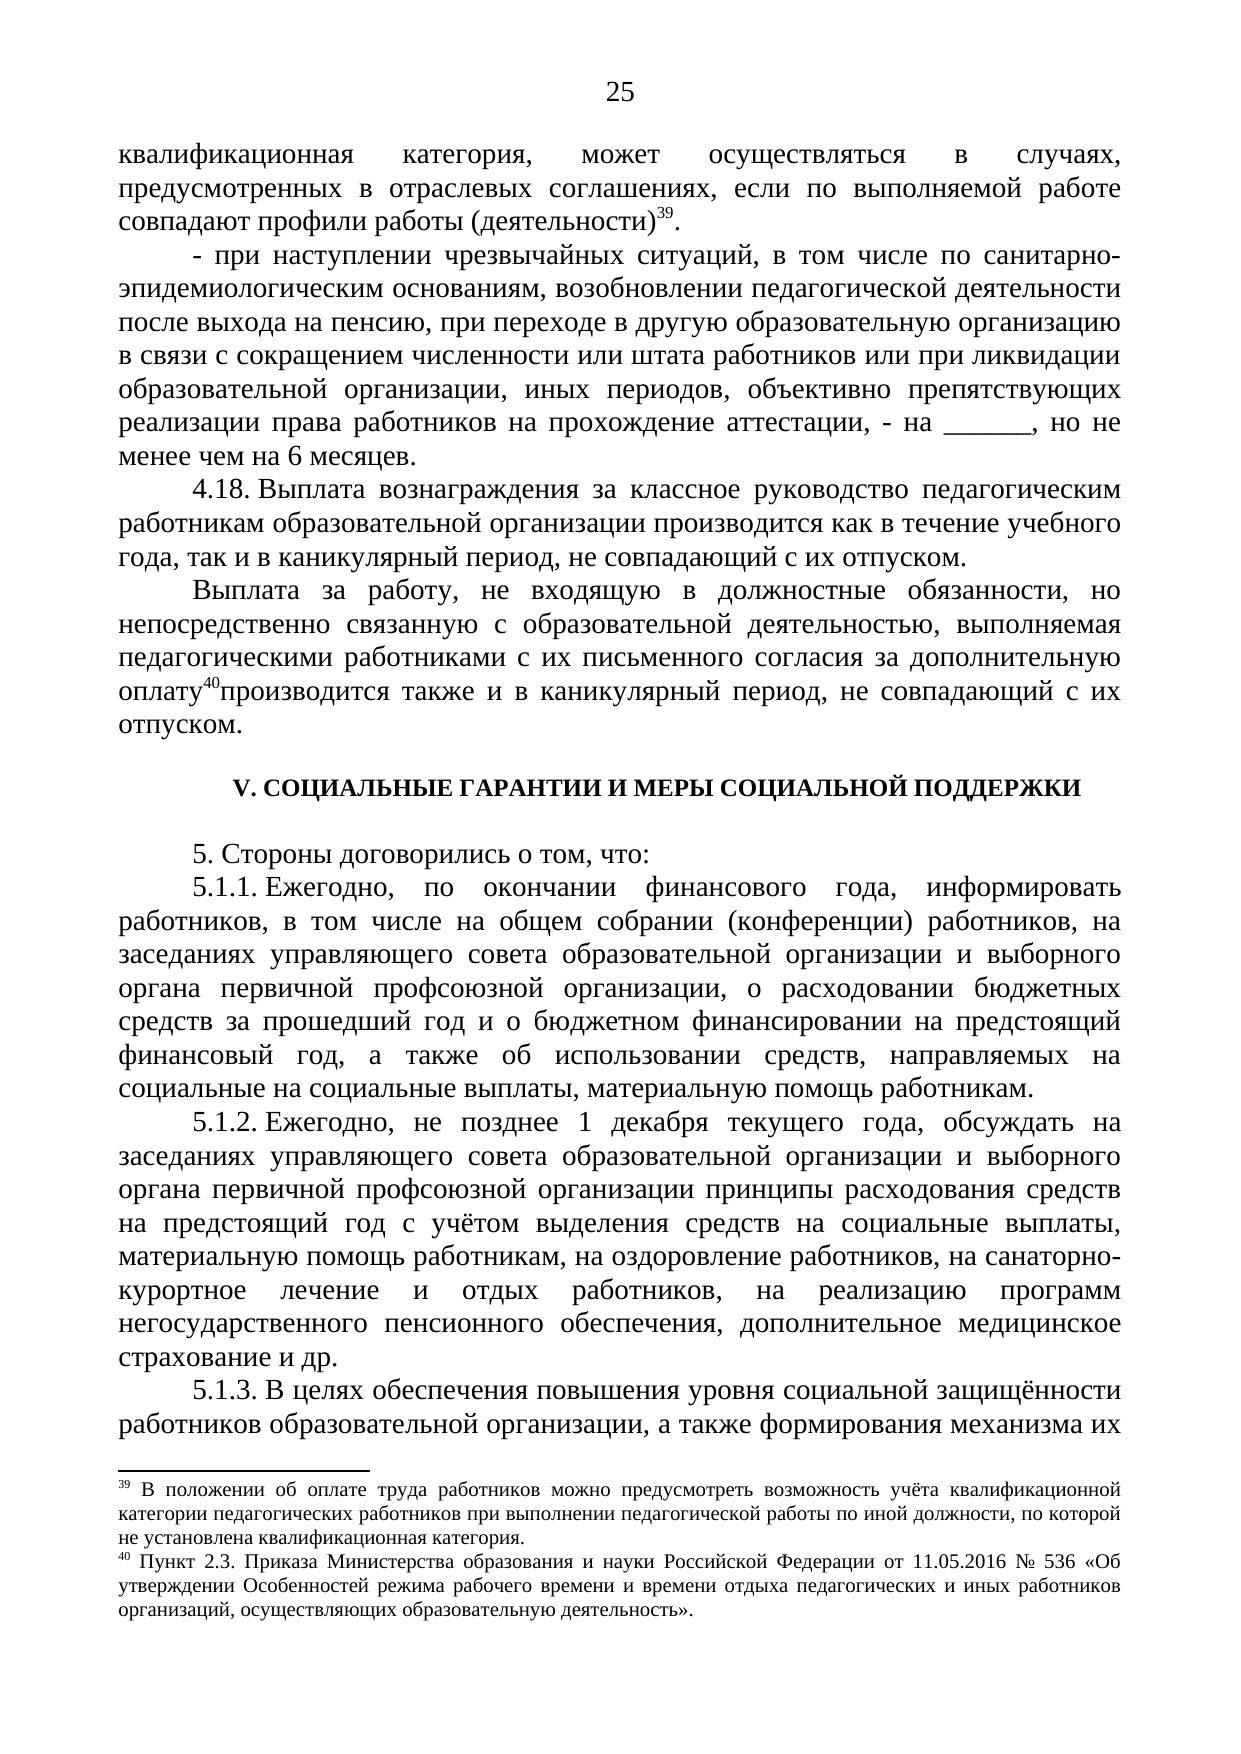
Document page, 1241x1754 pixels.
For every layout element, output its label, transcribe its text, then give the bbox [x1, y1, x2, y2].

text 5. Стороны договорились о том, что: [118, 836, 1122, 869]
list Выплата за работу, не входящую в должностные обязанности, но непосредственно связанную с образовательной деятельностью, выполняемая педагогическими работниками с их письменного согласия за дополнительную оплатупроизводится также и в каникулярный период, не совпадающий с их отпуском. [118, 572, 1122, 740]
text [118, 1372, 1122, 1439]
text - при наступлении чрезвычайных ситуаций, в том числе по санитарно-эпидемиологическим основаниям, возобновлении педагогической деятельности после выхода на пенсию, при переходе в другую образовательную организацию в связи с сокращением численности или штата работников или при ликвидации образовательной организации, иных периодов, объективно препятствующих реализации права работников на прохождение аттестации, - на ______, но не менее чем на 6 месяцев. [118, 237, 1122, 472]
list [118, 136, 1122, 237]
text 5.1.2. Ежегодно, не позднее 1 декабря текущего года, обсуждать на заседаниях управляющего совета образовательной организации и выборного органа первичной профсоюзной организации принципы расходования средств на предстоящий год с учётом выделения средств на социальные выплаты, материальную помощь работникам, на оздоровление работников, на санаторно-курортное лечение и отдых работников, на реализацию программ негосударственного пенсионного обеспечения, дополнительное медицинское страхование и др. [118, 1104, 1122, 1372]
text V. Социальные гарантии и меры социальной поддержки [118, 773, 1122, 802]
text 5.1.1. Ежегодно, по окончании финансового года, информировать работников, в том числе на общем собрании (конференции) работников, на заседаниях управляющего совета образовательной организации и выборного органа первичной профсоюзной организации, о расходовании бюджетных средств за прошедший год и о бюджетном финансировании на предстоящий финансовый год, а также об использовании средств, направляемых на социальные на социальные выплаты, материальную помощь работникам. [118, 869, 1122, 1104]
list 4.18. Выплата вознаграждения за классное руководство педагогическим работникам образовательной организации производится как в течение учебного года, так и в каникулярный период, не совпадающий с их отпуском. [118, 472, 1122, 572]
